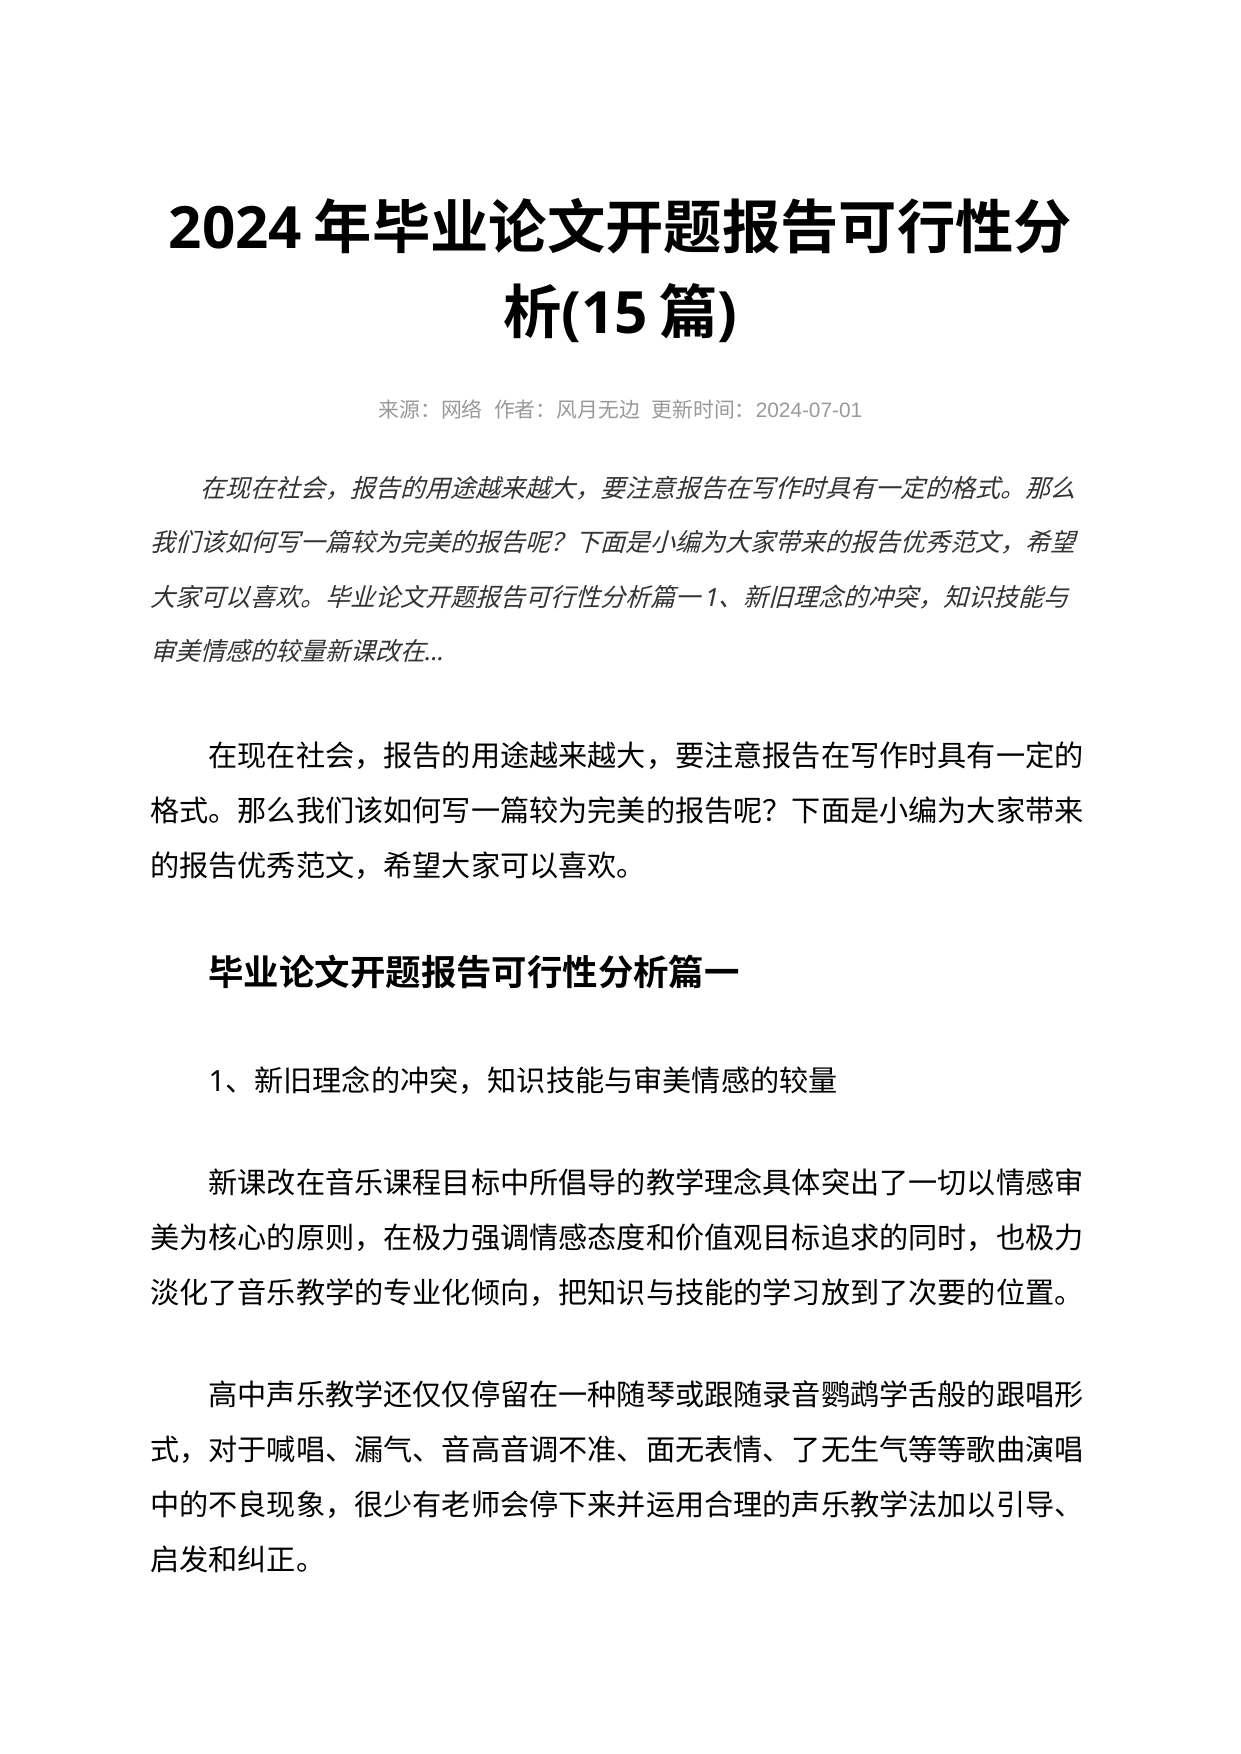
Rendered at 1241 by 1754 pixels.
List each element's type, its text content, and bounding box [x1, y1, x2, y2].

text 在现在社会，报告的用途越来越大，要注意报告在写作时具有一定的格式。那么我们该如何写一篇较为完美的报告呢？下面是小编为大家带来的报告优秀范文，希望大家可以喜欢。 [150, 733, 1090, 885]
text 1、新旧理念的冲突，知识技能与审美情感的较量 [150, 1058, 1090, 1100]
text 高中声乐教学还仅仅停留在一种随琴或跟随录音鹦鹉学舌般的跟唱形式，对于喊唱、漏气、音高音调不准、面无表情、了无生气等等歌曲演唱中的不良现象，很少有老师会停下来并运用合理的声乐教学法加以引导、启发和纠正。 [150, 1371, 1090, 1578]
text 在现在社会，报告的用途越来越大，要注意报告在写作时具有一定的格式。那么我们该如何写一篇较为完美的报告呢？下面是小编为大家带来的报告优秀范文，希望大家可以喜欢。毕业论文开题报告可行性分析篇一1、新旧理念的冲突，知识技能与审美情感的较量新课改在... [150, 468, 1090, 668]
text 毕业论文开题报告可行性分析篇一 [150, 944, 1090, 996]
text 新课改在音乐课程目标中所倡导的教学理念具体突出了一切以情感审美为核心的原则，在极力强调情感态度和价值观目标追求的同时，也极力淡化了音乐教学的专业化倾向，把知识与技能的学习放到了次要的位置。 [150, 1160, 1090, 1312]
text 来源：网络 作者：风月无边 更新时间：2024-07-01 [150, 398, 1090, 422]
subtitle 2024年毕业论文开题报告可行性分析(15篇) [150, 181, 1090, 351]
